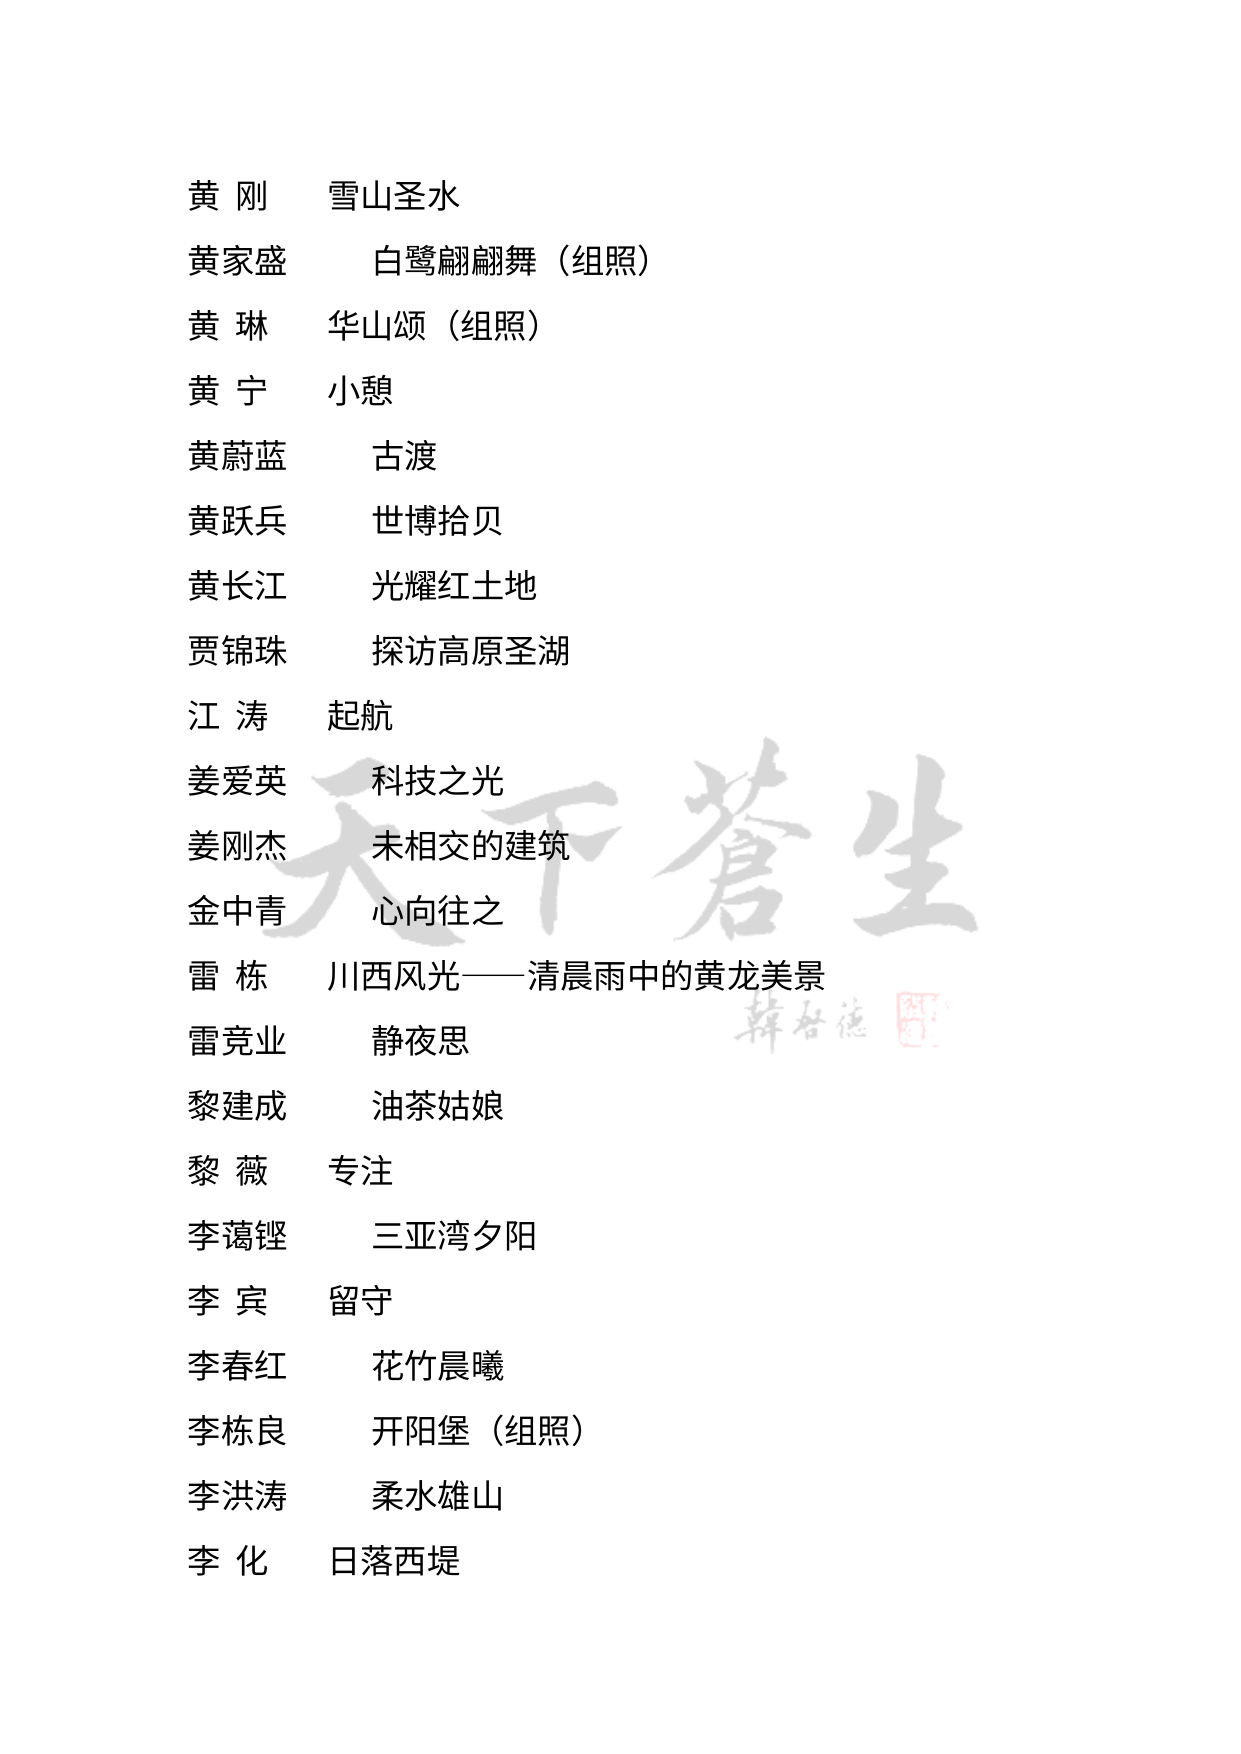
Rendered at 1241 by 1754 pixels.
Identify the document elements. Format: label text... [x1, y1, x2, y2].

text 姜爱英 科技之光 [187, 747, 1053, 812]
text 黄 刚 雪山圣水 [187, 162, 1053, 227]
text 黄家盛 白鹭翩翩舞（组照） [187, 227, 1053, 292]
text 李 宾 留守 [187, 1267, 1053, 1332]
text 李 化 日落西堤 [187, 1527, 1053, 1592]
text 雷 栋 川西风光——清晨雨中的黄龙美景 [187, 942, 1053, 1007]
text 黎建成 油茶姑娘 [187, 1072, 1053, 1137]
text 黄 琳 华山颂（组照） [187, 292, 1053, 357]
text 李春红 花竹晨曦 [187, 1332, 1053, 1397]
text 李洪涛 柔水雄山 [187, 1462, 1053, 1527]
text 黄长江 光耀红土地 [187, 552, 1053, 617]
text 黄蔚蓝 古渡 [187, 422, 1053, 487]
text 黄跃兵 世博拾贝 [187, 487, 1053, 552]
text 金中青 心向往之 [187, 877, 1053, 942]
text 李栋良 开阳堡（组照） [187, 1397, 1053, 1462]
text 李蔼铿 三亚湾夕阳 [187, 1202, 1053, 1267]
text 贾锦珠 探访高原圣湖 [187, 617, 1053, 682]
text 雷竞业 静夜思 [187, 1007, 1053, 1072]
text 黎 薇 专注 [187, 1137, 1053, 1202]
text 江 涛 起航 [187, 682, 1053, 747]
text 姜刚杰 未相交的建筑 [187, 812, 1053, 877]
text 黄 宁 小憩 [187, 357, 1053, 422]
